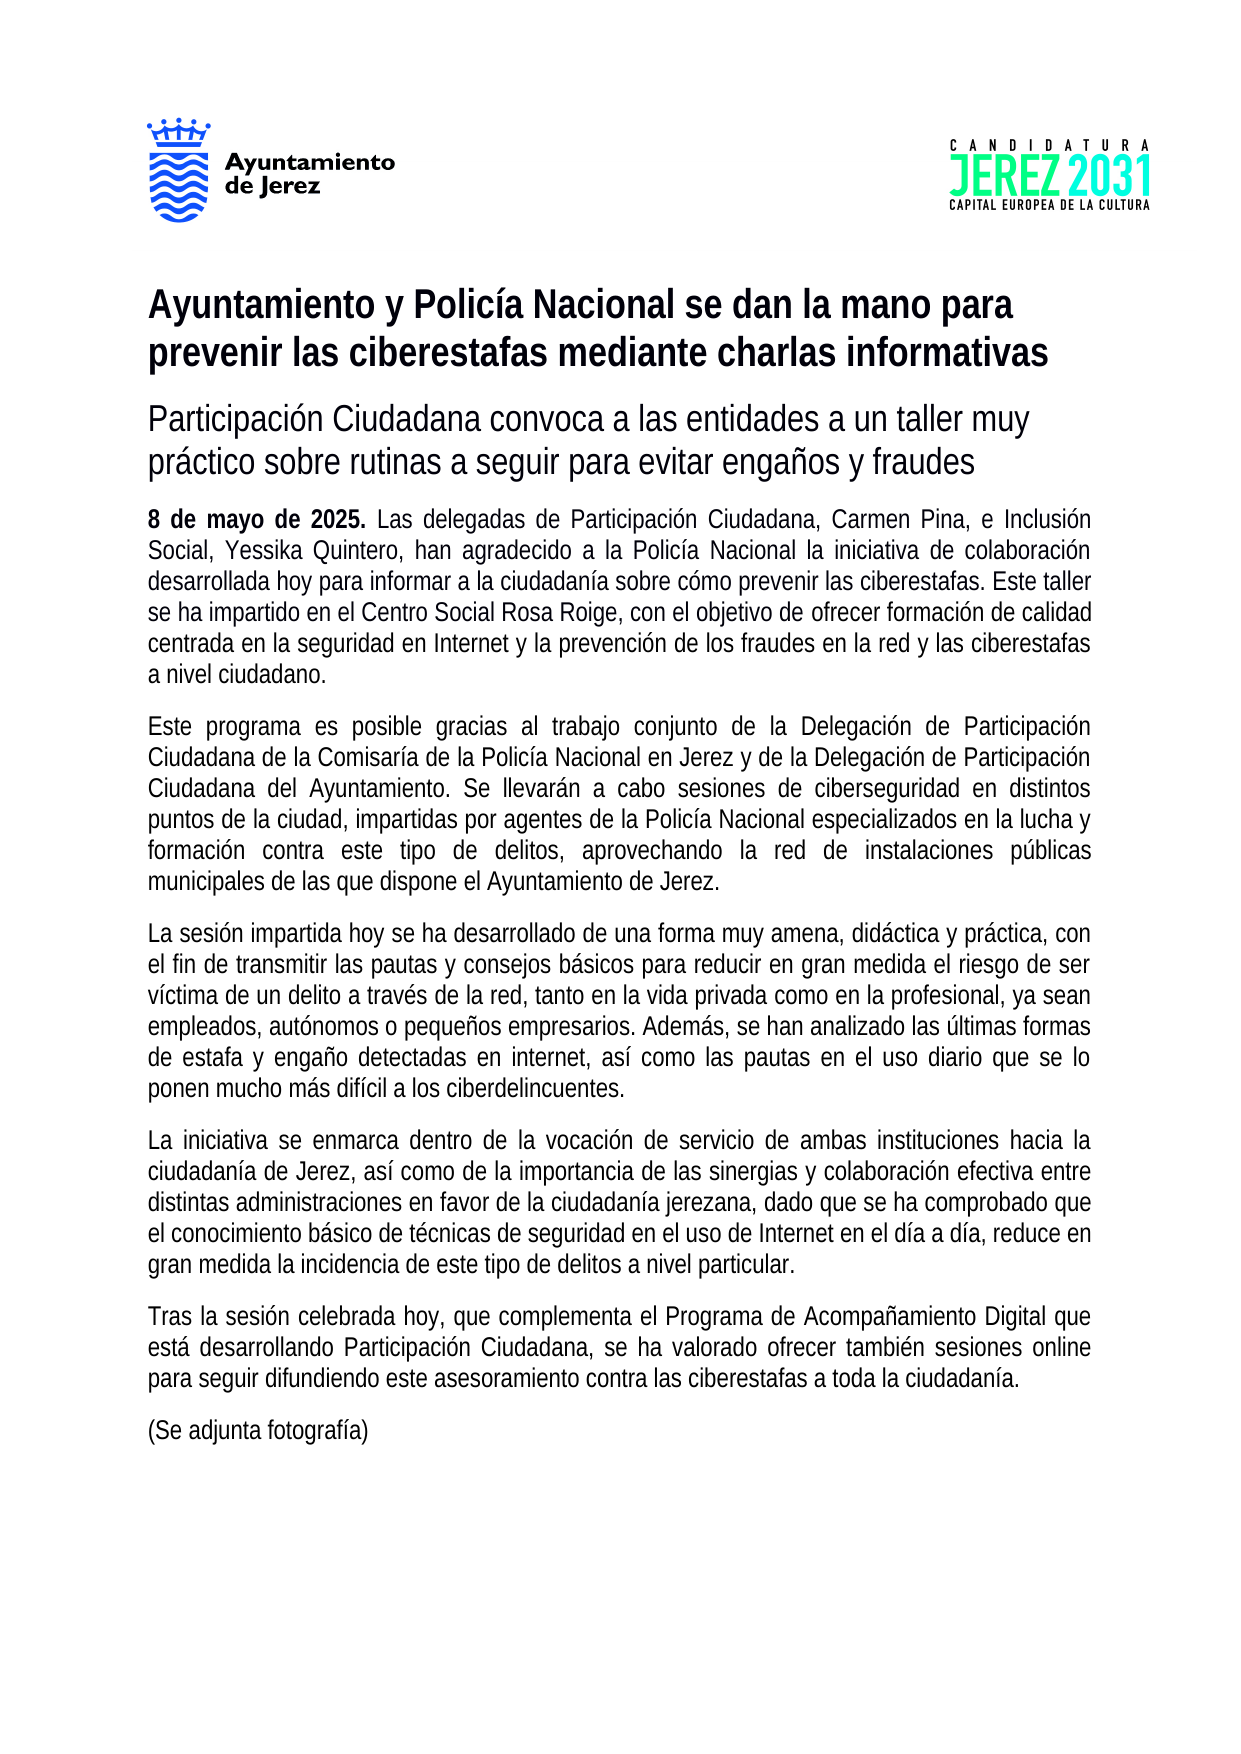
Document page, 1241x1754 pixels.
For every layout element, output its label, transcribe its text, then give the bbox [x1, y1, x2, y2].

text La iniciativa se enmarca dentro de la vocación de servicio de ambas instituciones hacia la ciudadanía de Jerez, así como de la importancia de las sinergias y colaboración efectiva entre distintas administraciones en favor de la ciudadanía jerezana, dado que se ha comprobado que el conocimiento básico de técnicas de seguridad en el uso de Internet en el día a día, reduce en gran medida la incidencia de este tipo de delitos a nivel particular. [148, 1124, 1092, 1279]
picture [132, 73, 1197, 251]
text 8 de mayo de 2025. Las delegadas de Participación Ciudadana, Carmen Pina, e Inclusión Social, Yessika Quintero, han agradecido a la Policía Nacional la iniciativa de colaboración desarrollada hoy para informar a la ciudadanía sobre cómo prevenir las ciberestafas. Este taller se ha impartido en el Centro Social Rosa Roige, con el objetivo de ofrecer formación de calidad centrada en la seguridad en Internet y la prevención de los fraudes en la red y las ciberestafas a nivel ciudadano. [148, 503, 1092, 689]
text Ayuntamiento y Policía Nacional se dan la mano para prevenir las ciberestafas mediante charlas informativas [148, 280, 1092, 375]
text Participación Ciudadana convoca a las entidades a un taller muy práctico sobre rutinas a seguir para evitar engaños y fraudes [148, 396, 1092, 482]
text Este programa es posible gracias al trabajo conjunto de la Delegación de Participación Ciudadana de la Comisaría de la Policía Nacional en Jerez y de la Delegación de Participación Ciudadana del Ayuntamiento. Se llevarán a cabo sesiones de ciberseguridad en distintos puntos de la ciudad, impartidas por agentes de la Policía Nacional especializados en la lucha y formación contra este tipo de delitos, aprovechando la red de instalaciones públicas municipales de las que dispone el Ayuntamiento de Jerez. [148, 710, 1092, 896]
text Tras la sesión celebrada hoy, que complementa el Programa de Acompañamiento Digital que está desarrollando Participación Ciudadana, se ha valorado ofrecer también sesiones online para seguir difundiendo este asesoramiento contra las ciberestafas a toda la ciudadanía. [148, 1300, 1092, 1393]
text La sesión impartida hoy se ha desarrollado de una forma muy amena, didáctica y práctica, con el fin de transmitir las pautas y consejos básicos para reducir en gran medida el riesgo de ser víctima de un delito a través de la red, tanto en la vida privada como en la profesional, ya sean empleados, autónomos o pequeños empresarios. Además, se han analizado las últimas formas de estafa y engaño detectadas en internet, así como las pautas en el uso diario que se lo ponen mucho más difícil a los ciberdelincuentes. [148, 917, 1092, 1103]
text (Se adjunta fotografía) [148, 1414, 1092, 1445]
